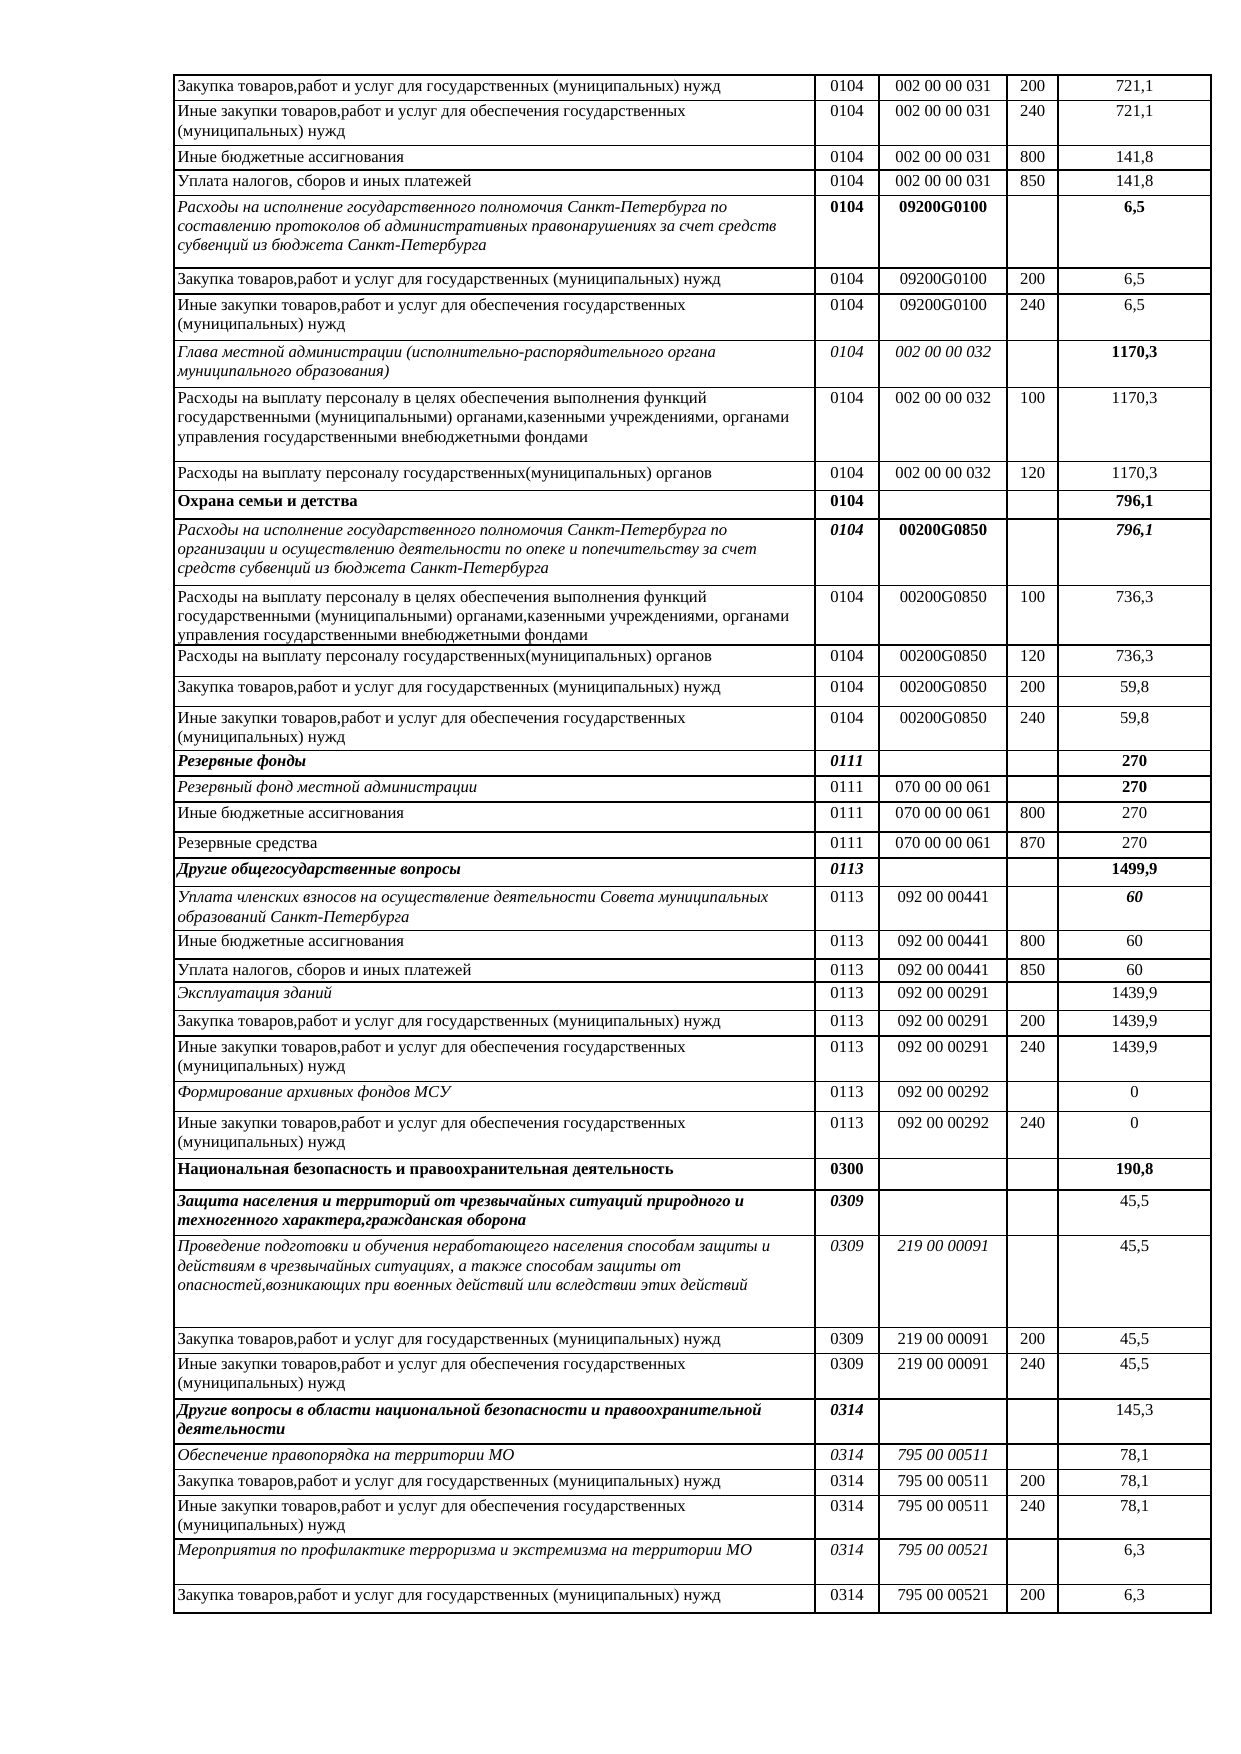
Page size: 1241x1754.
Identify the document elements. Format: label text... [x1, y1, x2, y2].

table_cell Закупка товаров,работ и услуг для государственных (муниципальных) нужд [175, 76, 814, 99]
table_cell 0113 [816, 1082, 878, 1111]
table_cell Другие общегосударственные вопросы [175, 859, 814, 886]
table_cell Эксплуатация зданий [175, 983, 814, 1010]
table_cell 120 [1008, 646, 1057, 676]
table_cell 59,8 [1059, 677, 1210, 706]
table_cell 870 [1008, 833, 1057, 857]
table_cell 141,8 [1059, 146, 1210, 169]
table_cell [1008, 983, 1057, 1010]
table_cell 00200G0850 [880, 586, 1006, 644]
table_cell [1008, 1540, 1057, 1583]
table_cell [1008, 1082, 1057, 1111]
table_cell Закупка товаров,работ и услуг для государственных (муниципальных) нужд [175, 677, 814, 706]
table_cell 0111 [816, 777, 878, 801]
table_cell [880, 1159, 1006, 1189]
table_cell Иные бюджетные ассигнования [175, 931, 814, 958]
table_cell 00200G0850 [880, 646, 1006, 676]
table_cell 850 [1008, 171, 1057, 195]
table_cell Резервные фонды [175, 751, 814, 775]
table_cell Расходы на выплату персоналу государственных(муниципальных) органов [175, 462, 814, 489]
table_cell 0113 [816, 1011, 878, 1035]
table_cell Иные закупки товаров,работ и услуг для обеспечения государственных (муниципальных) нужд [175, 1112, 814, 1158]
table_cell Закупка товаров,работ и услуг для государственных (муниципальных) нужд [175, 269, 814, 293]
table_cell 240 [1008, 295, 1057, 340]
table_cell 60 [1059, 960, 1210, 981]
table_cell 0104 [816, 388, 878, 461]
table_cell 100 [1008, 388, 1057, 461]
table_cell 0314 [816, 1445, 878, 1469]
table_cell [1008, 777, 1057, 801]
table_cell 45,5 [1059, 1236, 1210, 1327]
table_cell 0314 [816, 1470, 878, 1494]
table_cell 200 [1008, 677, 1057, 706]
table_cell 0104 [816, 295, 878, 340]
table_cell 240 [1008, 1037, 1057, 1081]
table_cell 070 00 00 061 [880, 833, 1006, 857]
table_cell 092 00 00292 [880, 1112, 1006, 1158]
table_cell 721,1 [1059, 101, 1210, 145]
table_cell [1008, 491, 1057, 518]
table_cell 800 [1008, 803, 1057, 831]
table_cell 0104 [816, 76, 878, 99]
table_cell Расходы на исполнение государственного полномочия Санкт-Петербурга по организации и осуществлению деятельности по опеке и попечительству за счет средств субвенций из бюджета Санкт-Петербурга [175, 520, 814, 585]
table_cell 795 00 00511 [880, 1445, 1006, 1469]
table_cell 200 [1008, 1328, 1057, 1353]
table_cell Проведение подготовки и обучения неработающего населения способам защиты и действиям в чрезвычайных ситуациях, а также способам защиты от опасностей,возникающих при военных действий или вследствии этих действий [175, 1236, 814, 1327]
table_cell Формирование архивных фондов МСУ [175, 1082, 814, 1111]
table_cell 200 [1008, 1011, 1057, 1035]
table_cell 0104 [816, 586, 878, 644]
table_cell Резервные средства [175, 833, 814, 857]
table_cell 0104 [816, 462, 878, 489]
table_cell 002 00 00 031 [880, 146, 1006, 169]
table_cell 795 00 00521 [880, 1540, 1006, 1583]
table_cell Иные бюджетные ассигнования [175, 146, 814, 169]
table_cell 1170,3 [1059, 388, 1210, 461]
table_cell 0 [1059, 1082, 1210, 1111]
table_cell 800 [1008, 931, 1057, 958]
table_cell [880, 859, 1006, 886]
table_cell Резервный фонд местной администрации [175, 777, 814, 801]
table_cell 0300 [816, 1159, 878, 1189]
table_cell [880, 1400, 1006, 1443]
table_cell 200 [1008, 76, 1057, 99]
table_cell 0314 [816, 1585, 878, 1612]
table_cell 0309 [816, 1236, 878, 1327]
table_cell Иные закупки товаров,работ и услуг для обеспечения государственных (муниципальных) нужд [175, 1354, 814, 1398]
table_cell Иные бюджетные ассигнования [175, 803, 814, 831]
table_cell 0104 [816, 520, 878, 585]
table_cell Глава местной администрации (исполнительно-распорядительного органа муниципального образования) [175, 341, 814, 387]
table_cell 270 [1059, 803, 1210, 831]
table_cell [175, 1585, 814, 1612]
table_cell 0113 [816, 931, 878, 958]
table_cell Иные закупки товаров,работ и услуг для обеспечения государственных (муниципальных) нужд [175, 707, 814, 749]
table_cell Закупка товаров,работ и услуг для государственных (муниципальных) нужд [175, 1328, 814, 1353]
table_cell 1439,9 [1059, 1011, 1210, 1035]
table_cell [1008, 1191, 1057, 1234]
table_cell 092 00 00291 [880, 1011, 1006, 1035]
table_cell 45,5 [1059, 1328, 1210, 1353]
table_cell Мероприятия по профилактике терроризма и экстремизма на территории МО [175, 1540, 814, 1583]
table_cell 200 [1008, 1585, 1057, 1612]
table_cell 219 00 00091 [880, 1328, 1006, 1353]
table_cell 200 [1008, 1470, 1057, 1494]
table_cell Обеспечение правопорядка на территории МО [175, 1445, 814, 1469]
table_cell 0113 [816, 1112, 878, 1158]
table_cell Расходы на выплату персоналу государственных(муниципальных) органов [175, 646, 814, 676]
table_cell Другие вопросы в области национальной безопасности и правоохранительной деятельности [175, 1400, 814, 1443]
table_cell 850 [1008, 960, 1057, 981]
table_cell 00200G0850 [880, 677, 1006, 706]
table_cell 240 [1008, 1354, 1057, 1398]
table_cell [1008, 1400, 1057, 1443]
table_cell 796,1 [1059, 491, 1210, 518]
table_cell 0104 [816, 101, 878, 145]
table_cell Защита населения и территорий от чрезвычайных ситуаций природного и техногенного характера,гражданская оборона [175, 1191, 814, 1234]
table_cell 270 [1059, 777, 1210, 801]
table_cell 6,5 [1059, 196, 1210, 267]
table_cell 0104 [816, 707, 878, 749]
table_cell 219 00 00091 [880, 1236, 1006, 1327]
table_cell Иные закупки товаров,работ и услуг для обеспечения государственных (муниципальных) нужд [175, 295, 814, 340]
table_cell 0111 [816, 803, 878, 831]
table_cell 736,3 [1059, 586, 1210, 644]
table_cell 0309 [816, 1328, 878, 1353]
table_cell 721,1 [1059, 76, 1210, 99]
table_cell 002 00 00 032 [880, 341, 1006, 387]
table_cell 200 [1008, 269, 1057, 293]
table_cell 240 [1008, 101, 1057, 145]
table_cell [880, 491, 1006, 518]
table_cell 270 [1059, 833, 1210, 857]
table_cell 240 [1008, 1112, 1057, 1158]
table_cell 1170,3 [1059, 462, 1210, 489]
table_cell 800 [1008, 146, 1057, 169]
table_cell 0111 [816, 833, 878, 857]
table_cell 736,3 [1059, 646, 1210, 676]
table_cell [880, 1191, 1006, 1234]
table_cell 0104 [816, 196, 878, 267]
table_cell Иные закупки товаров,работ и услуг для обеспечения государственных (муниципальных) нужд [175, 1037, 814, 1081]
table_cell Расходы на исполнение государственного полномочия Санкт-Петербурга по составлению протоколов об административных правонарушениях за счет средств субвенций из бюджета Санкт-Петербурга [175, 196, 814, 267]
table_cell Уплата налогов, сборов и иных платежей [175, 171, 814, 195]
table_cell 09200G0100 [880, 295, 1006, 340]
table_cell 240 [1008, 1496, 1057, 1538]
table_cell 002 00 00 031 [880, 171, 1006, 195]
table_cell 141,8 [1059, 171, 1210, 195]
table_cell 070 00 00 061 [880, 803, 1006, 831]
table_cell Закупка товаров,работ и услуг для государственных (муниципальных) нужд [175, 1470, 814, 1494]
table_cell 1170,3 [1059, 341, 1210, 387]
table_cell 092 00 00441 [880, 887, 1006, 929]
table_cell Уплата налогов, сборов и иных платежей [175, 960, 814, 981]
table_cell 002 00 00 032 [880, 462, 1006, 489]
table_cell 796,1 [1059, 520, 1210, 585]
table_cell 795 00 00511 [880, 1470, 1006, 1494]
table_cell 0113 [816, 1037, 878, 1081]
table_cell 190,8 [1059, 1159, 1210, 1189]
table_cell [1008, 1159, 1057, 1189]
table_cell 0104 [816, 146, 878, 169]
table_cell 002 00 00 031 [880, 101, 1006, 145]
table_cell 0104 [816, 677, 878, 706]
table_cell 092 00 00441 [880, 960, 1006, 981]
table_cell 09200G0100 [880, 269, 1006, 293]
table_cell 59,8 [1059, 707, 1210, 749]
table_cell 0314 [816, 1400, 878, 1443]
table_cell 219 00 00091 [880, 1354, 1006, 1398]
table_cell 092 00 00291 [880, 983, 1006, 1010]
table_cell 0111 [816, 751, 878, 775]
table_cell 78,1 [1059, 1496, 1210, 1538]
table_cell 0113 [816, 983, 878, 1010]
table_cell 6,5 [1059, 295, 1210, 340]
table_cell 0309 [816, 1191, 878, 1234]
table_cell 0113 [816, 960, 878, 981]
table_cell 60 [1059, 887, 1210, 929]
table_cell 092 00 00291 [880, 1037, 1006, 1081]
table_cell 0104 [816, 171, 878, 195]
table_cell [1008, 196, 1057, 267]
table_cell 070 00 00 061 [880, 777, 1006, 801]
table_cell 100 [1008, 586, 1057, 644]
table_cell 0314 [816, 1540, 878, 1583]
table_cell 78,1 [1059, 1445, 1210, 1469]
table_cell [1008, 859, 1057, 886]
table_cell 120 [1008, 462, 1057, 489]
table_cell 6,5 [1059, 269, 1210, 293]
table_cell [1008, 887, 1057, 929]
table_cell 092 00 00292 [880, 1082, 1006, 1111]
table_cell 1439,9 [1059, 1037, 1210, 1081]
table_cell 270 [1059, 751, 1210, 775]
table_cell [1008, 1445, 1057, 1469]
table_cell 60 [1059, 931, 1210, 958]
table_cell Охрана семьи и детства [175, 491, 814, 518]
table_cell [1008, 341, 1057, 387]
table_cell Закупка товаров,работ и услуг для государственных (муниципальных) нужд [175, 1011, 814, 1035]
table_cell 240 [1008, 707, 1057, 749]
table_cell 0104 [816, 341, 878, 387]
table_cell 092 00 00441 [880, 931, 1006, 958]
table_cell 0 [1059, 1112, 1210, 1158]
table_cell 00200G0850 [880, 520, 1006, 585]
table_cell 6,3 [1059, 1585, 1210, 1612]
table_cell 0314 [816, 1496, 878, 1538]
table_cell 00200G0850 [880, 707, 1006, 749]
table_cell 1439,9 [1059, 983, 1210, 1010]
table_cell [1008, 751, 1057, 775]
table_cell Иные закупки товаров,работ и услуг для обеспечения государственных (муниципальных) нужд [175, 1496, 814, 1538]
table_cell 09200G0100 [880, 196, 1006, 267]
table_cell 45,5 [1059, 1191, 1210, 1234]
table_cell 1499,9 [1059, 859, 1210, 886]
table_cell 795 00 00511 [880, 1496, 1006, 1538]
table_cell Уплата членских взносов на осуществление деятельности Совета муниципальных образований Санкт-Петербурга [175, 887, 814, 929]
table_cell 0104 [816, 646, 878, 676]
table_cell Иные закупки товаров,работ и услуг для обеспечения государственных (муниципальных) нужд [175, 101, 814, 145]
table_cell 145,3 [1059, 1400, 1210, 1443]
table_cell 002 00 00 031 [880, 76, 1006, 99]
table_cell [880, 751, 1006, 775]
table_cell 45,5 [1059, 1354, 1210, 1398]
table_cell [1008, 520, 1057, 585]
table_cell 0309 [816, 1354, 878, 1398]
table_cell 002 00 00 032 [880, 388, 1006, 461]
table_cell 6,3 [1059, 1540, 1210, 1583]
table_cell 0104 [816, 491, 878, 518]
table_cell 0113 [816, 859, 878, 886]
table_cell 78,1 [1059, 1470, 1210, 1494]
table_cell Национальная безопасность и правоохранительная деятельность [175, 1159, 814, 1189]
table_cell 0104 [816, 269, 878, 293]
table_cell [1008, 1236, 1057, 1327]
table_cell 795 00 00521 [880, 1585, 1006, 1612]
table_cell 0113 [816, 887, 878, 929]
